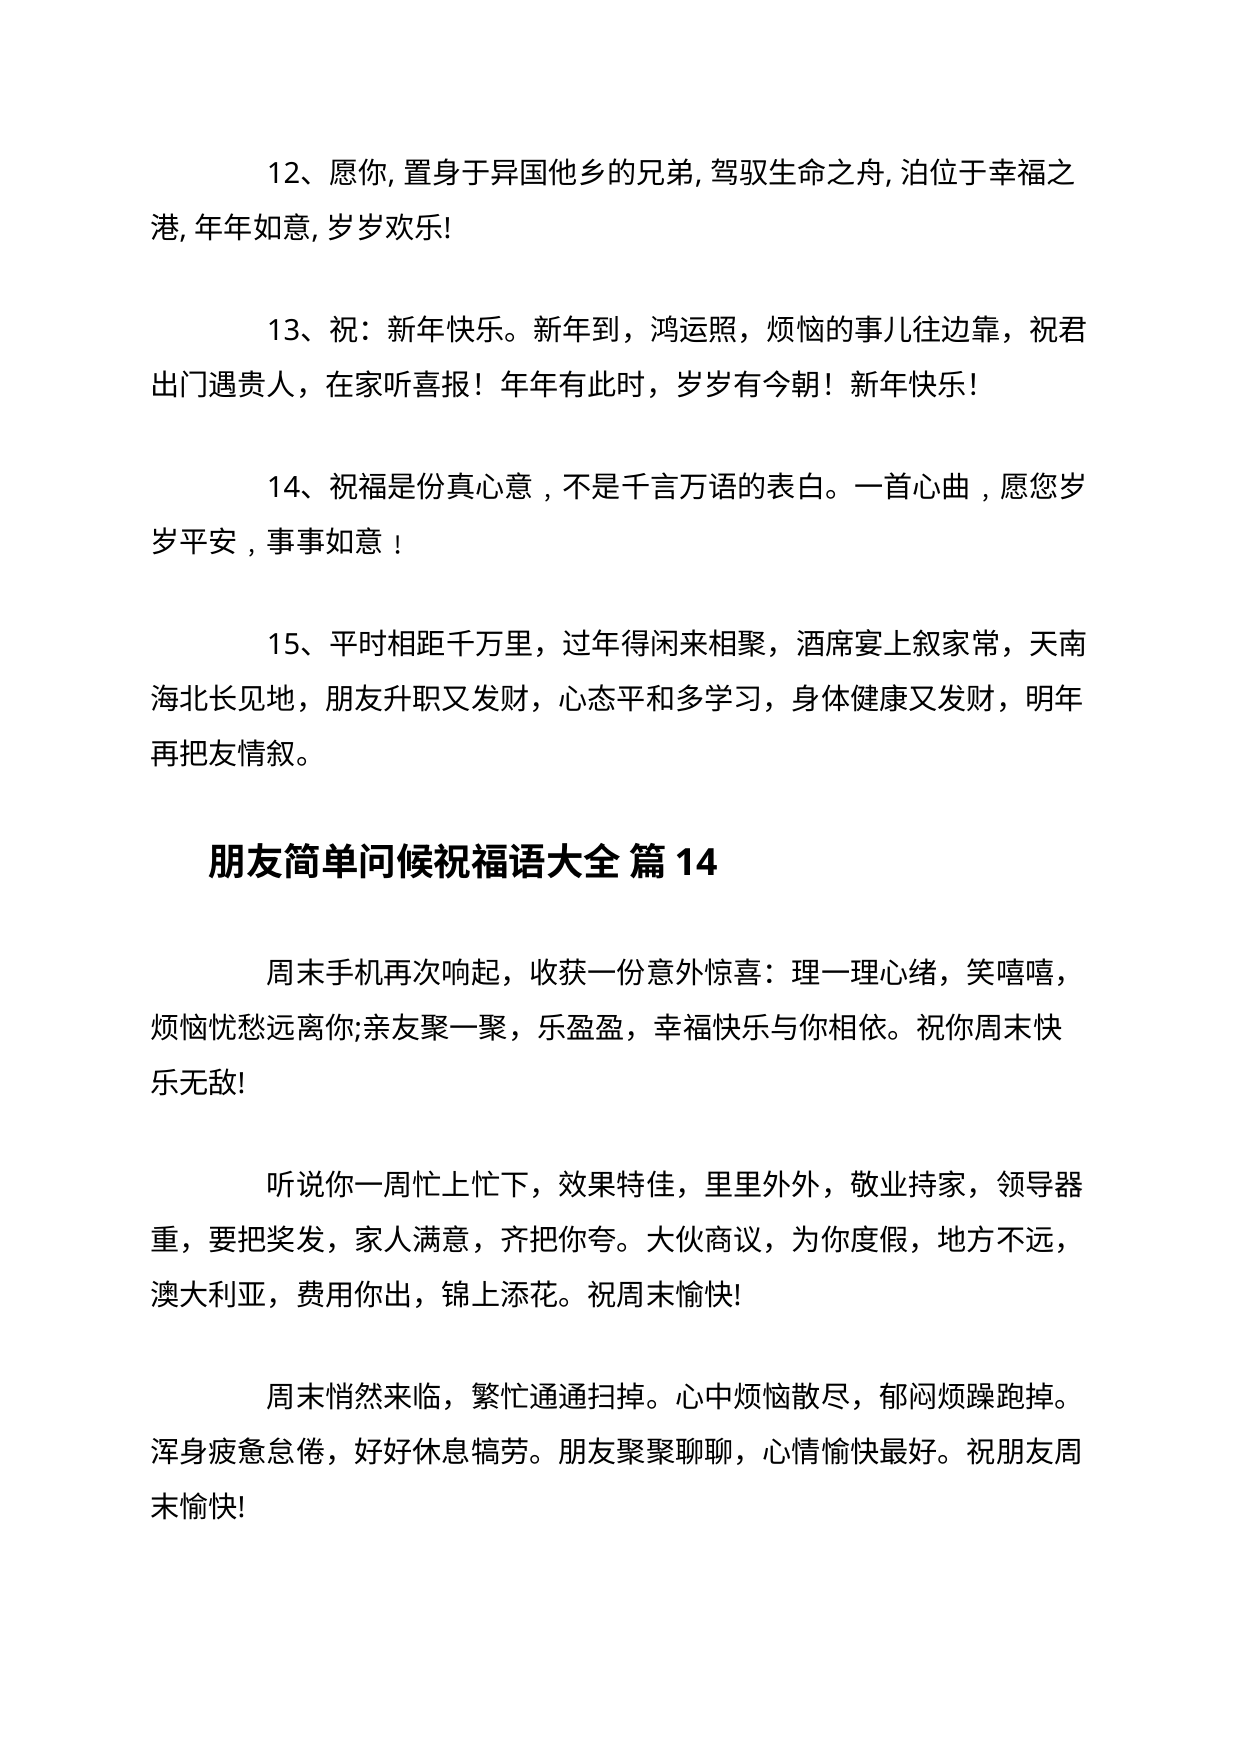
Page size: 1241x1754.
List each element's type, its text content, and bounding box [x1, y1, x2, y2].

text 周末悄然来临，繁忙通通扫掉。心中烦恼散尽，郁闷烦躁跑掉。浑身疲惫怠倦，好好休息犒劳。朋友聚聚聊聊，心情愉快最好。祝朋友周末愉快! [150, 1373, 1090, 1526]
text 周末手机再次响起，收获一份意外惊喜：理一理心绪，笑嘻嘻，烦恼忧愁远离你;亲友聚一聚，乐盈盈，幸福快乐与你相依。祝你周末快乐无敌! [150, 950, 1090, 1102]
text 朋友简单问候祝福语大全 篇14 [150, 832, 1090, 887]
text 听说你一周忙上忙下，效果特佳，里里外外，敬业持家，领导器重，要把奖发，家人满意，齐把你夸。大伙商议，为你度假，地方不远，澳大利亚，费用你出，锦上添花。祝周末愉快! [150, 1162, 1090, 1314]
text 12、愿你, 置身于异国他乡的兄弟, 驾驭生命之舟, 泊位于幸福之港, 年年如意, 岁岁欢乐! [150, 150, 1090, 247]
text 13、祝：新年快乐。新年到，鸿运照，烦恼的事儿往边靠，祝君出门遇贵人，在家听喜报！年年有此时，岁岁有今朝！新年快乐！ [150, 307, 1090, 404]
text 14、祝福是份真心意﹐不是千言万语的表白。一首心曲﹐愿您岁岁平安﹐事事如意﹗ [150, 464, 1090, 561]
text 15、平时相距千万里，过年得闲来相聚，酒席宴上叙家常，天南海北长见地，朋友升职又发财，心态平和多学习，身体健康又发财，明年再把友情叙。 [150, 621, 1090, 773]
